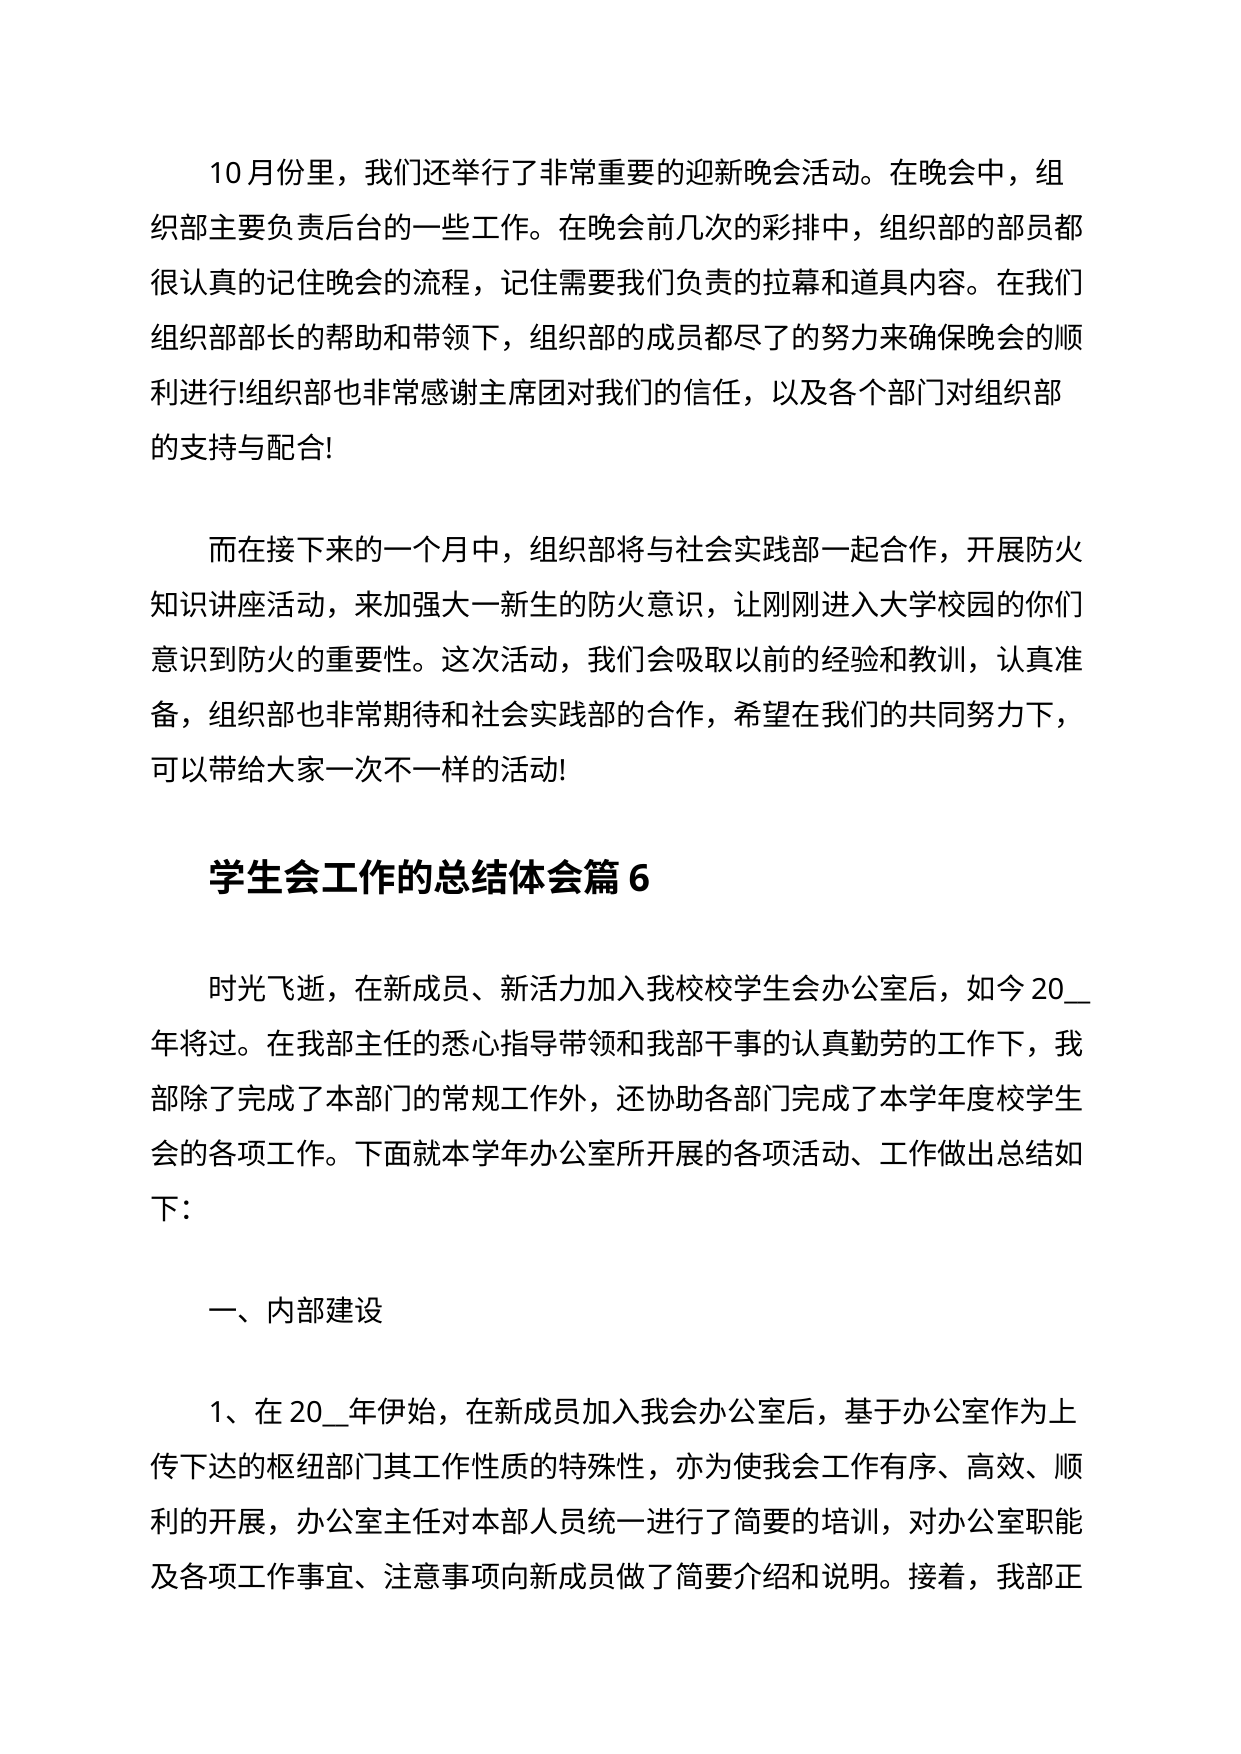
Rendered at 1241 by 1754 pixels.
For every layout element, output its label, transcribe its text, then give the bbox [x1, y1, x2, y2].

text 10月份里，我们还举行了非常重要的迎新晚会活动。在晚会中，组织部主要负责后台的一些工作。在晚会前几次的彩排中，组织部的部员都很认真的记住晚会的流程，记住需要我们负责的拉幕和道具内容。在我们组织部部长的帮助和带领下，组织部的成员都尽了的努力来确保晚会的顺利进行!组织部也非常感谢主席团对我们的信任，以及各个部门对组织部的支持与配合! [150, 150, 1090, 467]
text 学生会工作的总结体会篇6 [150, 848, 1090, 903]
text 时光飞逝，在新成员、新活力加入我校校学生会办公室后，如今20__年将过。在我部主任的悉心指导带领和我部干事的认真勤劳的工作下，我部除了完成了本部门的常规工作外，还协助各部门完成了本学年度校学生会的各项工作。下面就本学年办公室所开展的各项活动、工作做出总结如下： [150, 966, 1090, 1228]
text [150, 1389, 1090, 1596]
text 一、内部建设 [150, 1287, 1090, 1329]
text 而在接下来的一个月中，组织部将与社会实践部一起合作，开展防火知识讲座活动，来加强大一新生的防火意识，让刚刚进入大学校园的你们意识到防火的重要性。这次活动，我们会吸取以前的经验和教训，认真准备，组织部也非常期待和社会实践部的合作，希望在我们的共同努力下，可以带给大家一次不一样的活动! [150, 527, 1090, 789]
